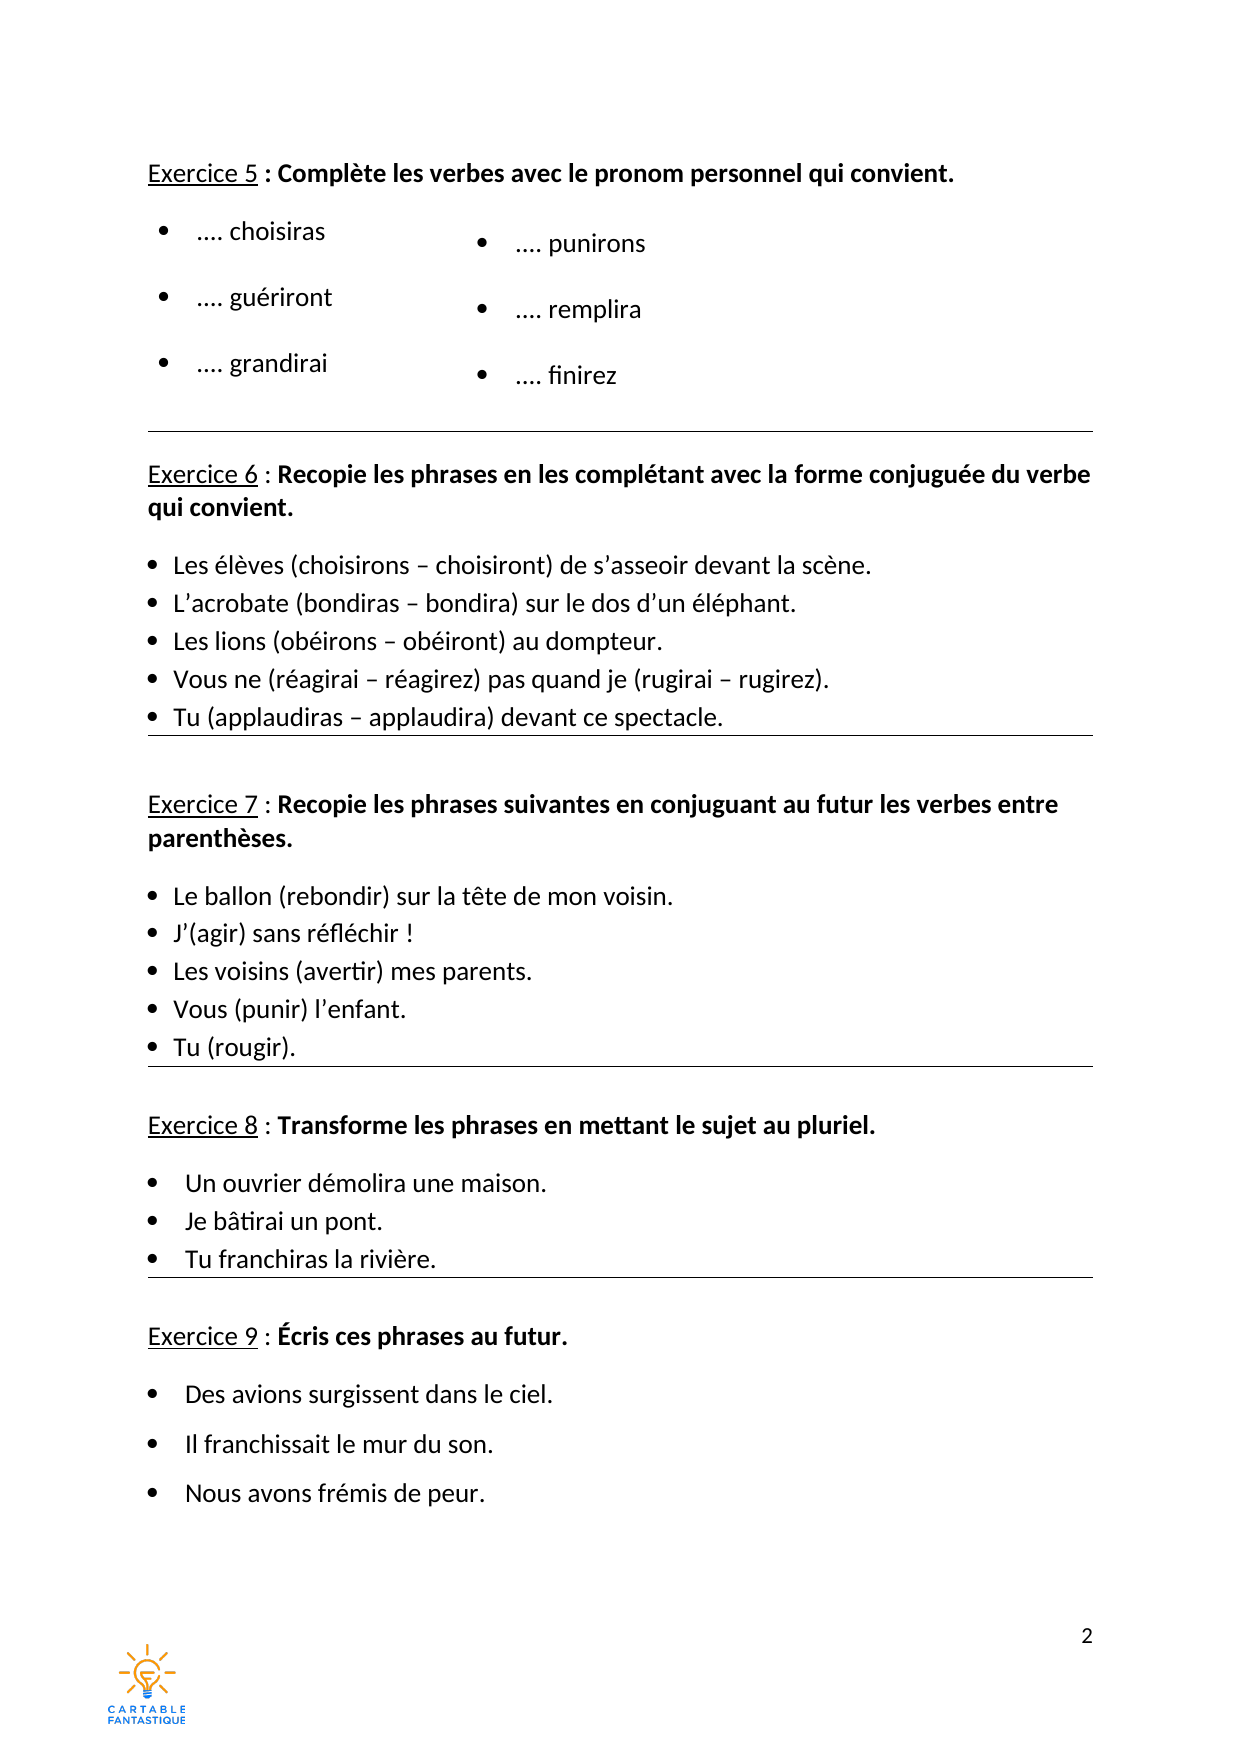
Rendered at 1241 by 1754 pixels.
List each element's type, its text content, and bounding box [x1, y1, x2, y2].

list Nous avons frémis de peur. [148, 1476, 1093, 1509]
text Exercice 5 : Complète les verbes avec le pronom personnel qui convient. [148, 156, 1093, 189]
list Je bâtirai un pont. [148, 1204, 1093, 1237]
text Exercice 9 : Écris ces phrases au futur. [148, 1319, 1093, 1352]
list L’acrobate (bondiras – bondira) sur le dos d’un éléphant. [148, 586, 1093, 619]
list Le ballon (rebondir) sur la tête de mon voisin. [148, 879, 1093, 912]
list Il franchissait le mur du son. [148, 1427, 1093, 1460]
list Tu franchiras la rivière. [148, 1242, 1093, 1277]
text Exercice 8 : Transforme les phrases en mettant le sujet au pluriel. [148, 1108, 1093, 1141]
list Des avions surgissent dans le ciel. [148, 1377, 1093, 1411]
list Tu (applaudiras – applaudira) devant ce spectacle. [148, 700, 1093, 735]
list Les élèves (choisirons – choisiront) de s’asseoir devant la scène. [148, 548, 1093, 581]
list Tu (rougir). [148, 1030, 1093, 1066]
list Les lions (obéirons – obéiront) au dompteur. [148, 624, 1093, 657]
picture [108, 1644, 185, 1724]
list Un ouvrier démolira une maison. [148, 1166, 1093, 1199]
list Vous (punir) l’enfant. [148, 992, 1093, 1026]
text Exercice 6 : Recopie les phrases en les complétant avec la forme conjuguée du verbe qui convient. [148, 457, 1093, 523]
text Exercice 7 : Recopie les phrases suivantes en conjuguant au futur les verbes entre parenthèses. [148, 788, 1093, 854]
table_header .... punirons .... remplira .... finirez [466, 214, 785, 424]
table_header .... choisiras .... guériront .... grandirai [148, 214, 466, 424]
list J’(agir) sans réfléchir ! [148, 917, 1093, 950]
list Vous ne (réagirai – réagirez) pas quand je (rugirai – rugirez). [148, 662, 1093, 695]
list Les voisins (avertir) mes parents. [148, 954, 1093, 988]
